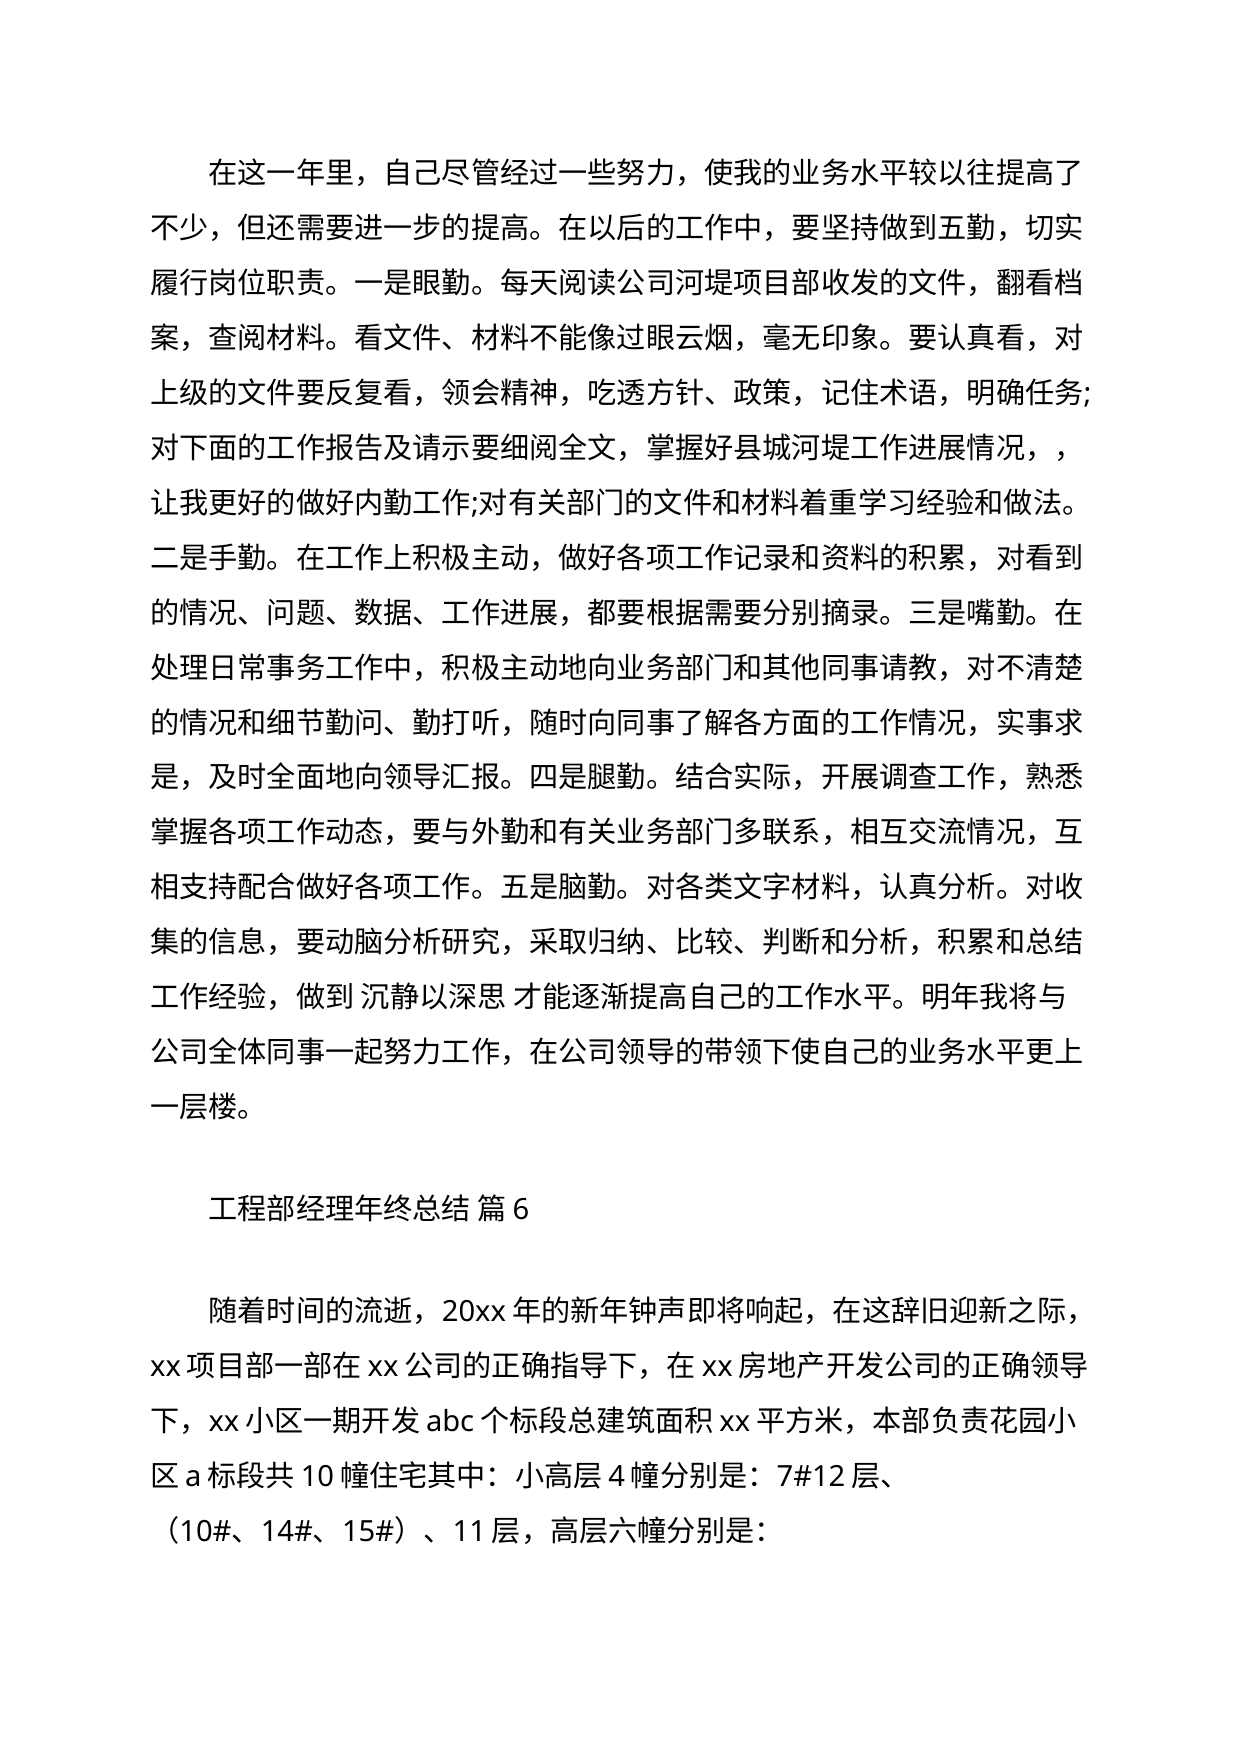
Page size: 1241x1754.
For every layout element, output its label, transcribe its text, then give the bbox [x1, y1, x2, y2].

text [150, 1287, 1090, 1549]
text 工程部经理年终总结 篇6 [150, 1185, 1090, 1228]
text 在这一年里，自己尽管经过一些努力，使我的业务水平较以往提高了不少，但还需要进一步的提高。在以后的工作中，要坚持做到五勤，切实履行岗位职责。一是眼勤。每天阅读公司河堤项目部收发的文件，翻看档案，查阅材料。看文件、材料不能像过眼云烟，毫无印象。要认真看，对上级的文件要反复看，领会精神，吃透方针、政策，记住术语，明确任务;对下面的工作报告及请示要细阅全文，掌握好县城河堤工作进展情况，，让我更好的做好内勤工作;对有关部门的文件和材料着重学习经验和做法。二是手勤。在工作上积极主动，做好各项工作记录和资料的积累，对看到的情况、问题、数据、工作进展，都要根据需要分别摘录。三是嘴勤。在处理日常事务工作中，积极主动地向业务部门和其他同事请教，对不清楚的情况和细节勤问、勤打听，随时向同事了解各方面的工作情况，实事求是，及时全面地向领导汇报。四是腿勤。结合实际，开展调查工作，熟悉掌握各项工作动态，要与外勤和有关业务部门多联系，相互交流情况，互相支持配合做好各项工作。五是脑勤。对各类文字材料，认真分析。对收集的信息，要动脑分析研究，采取归纳、比较、判断和分析，积累和总结工作经验，做到 沉静以深思 才能逐渐提高自己的工作水平。明年我将与公司全体同事一起努力工作，在公司领导的带领下使自己的业务水平更上一层楼。 [150, 150, 1090, 1126]
